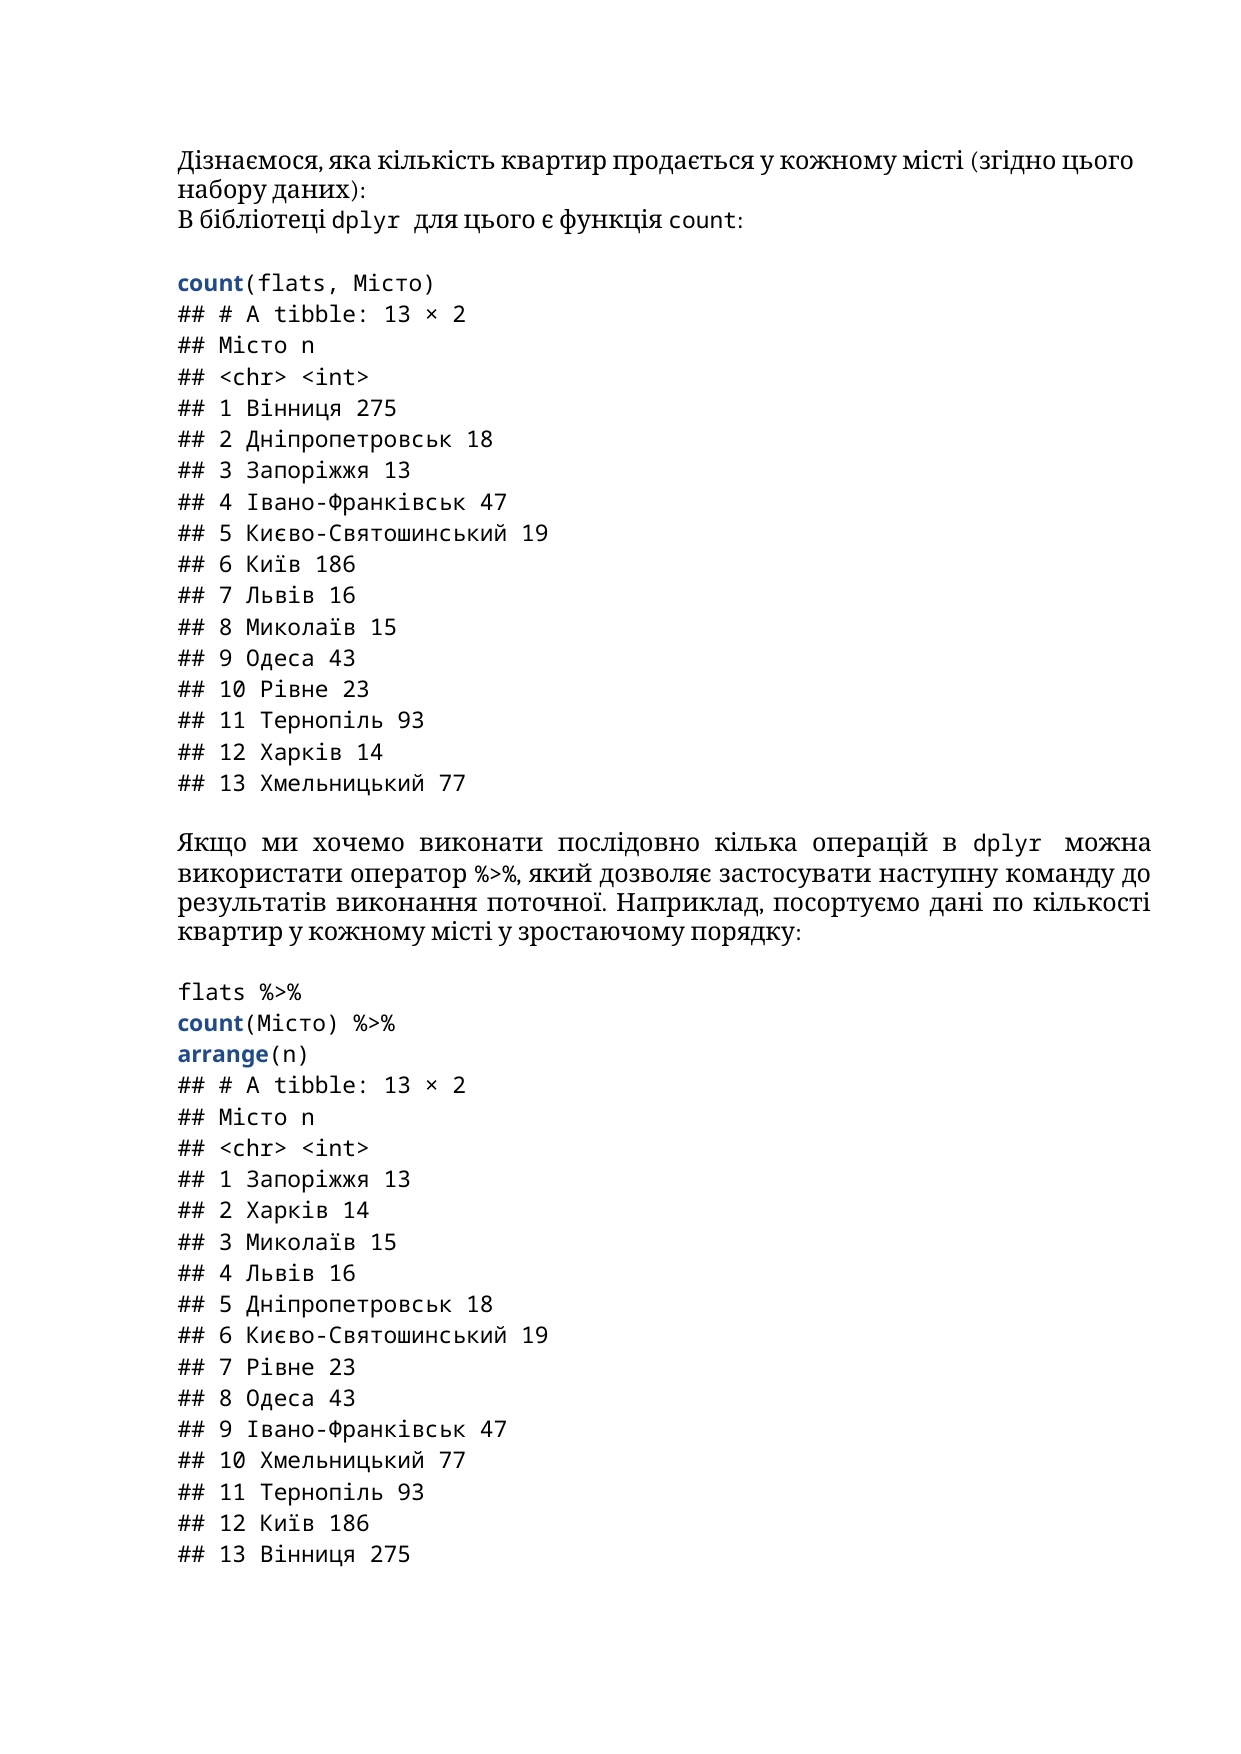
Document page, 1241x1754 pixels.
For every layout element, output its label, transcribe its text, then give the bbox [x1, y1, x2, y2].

text ## <chr> <int> [177, 361, 1152, 392]
text flats %>% [177, 976, 1152, 1007]
text ## Місто n [177, 329, 1152, 361]
text ## 13 Вінниця 275 [177, 1538, 1152, 1569]
text count(Місто) %>% [177, 1007, 1152, 1038]
text ## 12 Харків 14 [177, 736, 1152, 767]
text ## 4 Івано-Франківськ 47 [177, 486, 1152, 517]
text ## 13 Хмельницький 77 [177, 767, 1152, 798]
text ## <chr> <int> [177, 1132, 1152, 1163]
text ## 10 Хмельницький 77 [177, 1444, 1152, 1476]
text ## 8 Миколаїв 15 [177, 611, 1152, 642]
text arrange(n) [177, 1038, 1152, 1069]
text ## 2 Дніпропетровськ 18 [177, 423, 1152, 454]
text ## 6 Києво-Святошинський 19 [177, 1319, 1152, 1351]
text ## 11 Тернопіль 93 [177, 704, 1152, 736]
text ## 5 Дніпропетровськ 18 [177, 1288, 1152, 1319]
text ## 2 Харків 14 [177, 1194, 1152, 1226]
text ## 9 Івано-Франківськ 47 [177, 1413, 1152, 1444]
text count(flats, Місто) [177, 267, 1152, 298]
text ## 3 Запоріжжя 13 [177, 454, 1152, 486]
text ## 4 Львів 16 [177, 1257, 1152, 1288]
text В бібліотеці dplyr для цього є функція count: [177, 204, 1152, 236]
text ## 3 Миколаїв 15 [177, 1226, 1152, 1257]
text ## 1 Запоріжжя 13 [177, 1163, 1152, 1194]
text ## 10 Рівне 23 [177, 673, 1152, 704]
text Дізнаємося, яка кількість квартир продається у кожному місті (згідно цього набору даних): [177, 147, 1152, 204]
text ## Місто n [177, 1101, 1152, 1132]
text ## 8 Одеса 43 [177, 1382, 1152, 1413]
text ## 5 Києво-Святошинський 19 [177, 517, 1152, 548]
text ## 7 Рівне 23 [177, 1351, 1152, 1382]
text ## 12 Київ 186 [177, 1507, 1152, 1538]
text ## 11 Тернопіль 93 [177, 1476, 1152, 1507]
text ## 7 Львів 16 [177, 579, 1152, 611]
text Якщо ми хочемо виконати послідовно кілька операцій в dplyr можна використати оператор %>%, який дозволяє застосувати наступну команду до результатів виконання поточної. Наприклад, посортуємо дані по кількості квартир у кожному місті у зростаючому порядку: [177, 827, 1152, 947]
text ## 9 Одеса 43 [177, 642, 1152, 673]
text ## # A tibble: 13 × 2 [177, 1069, 1152, 1101]
text ## 6 Київ 186 [177, 548, 1152, 579]
text ## # A tibble: 13 × 2 [177, 298, 1152, 329]
text ## 1 Вінниця 275 [177, 392, 1152, 423]
